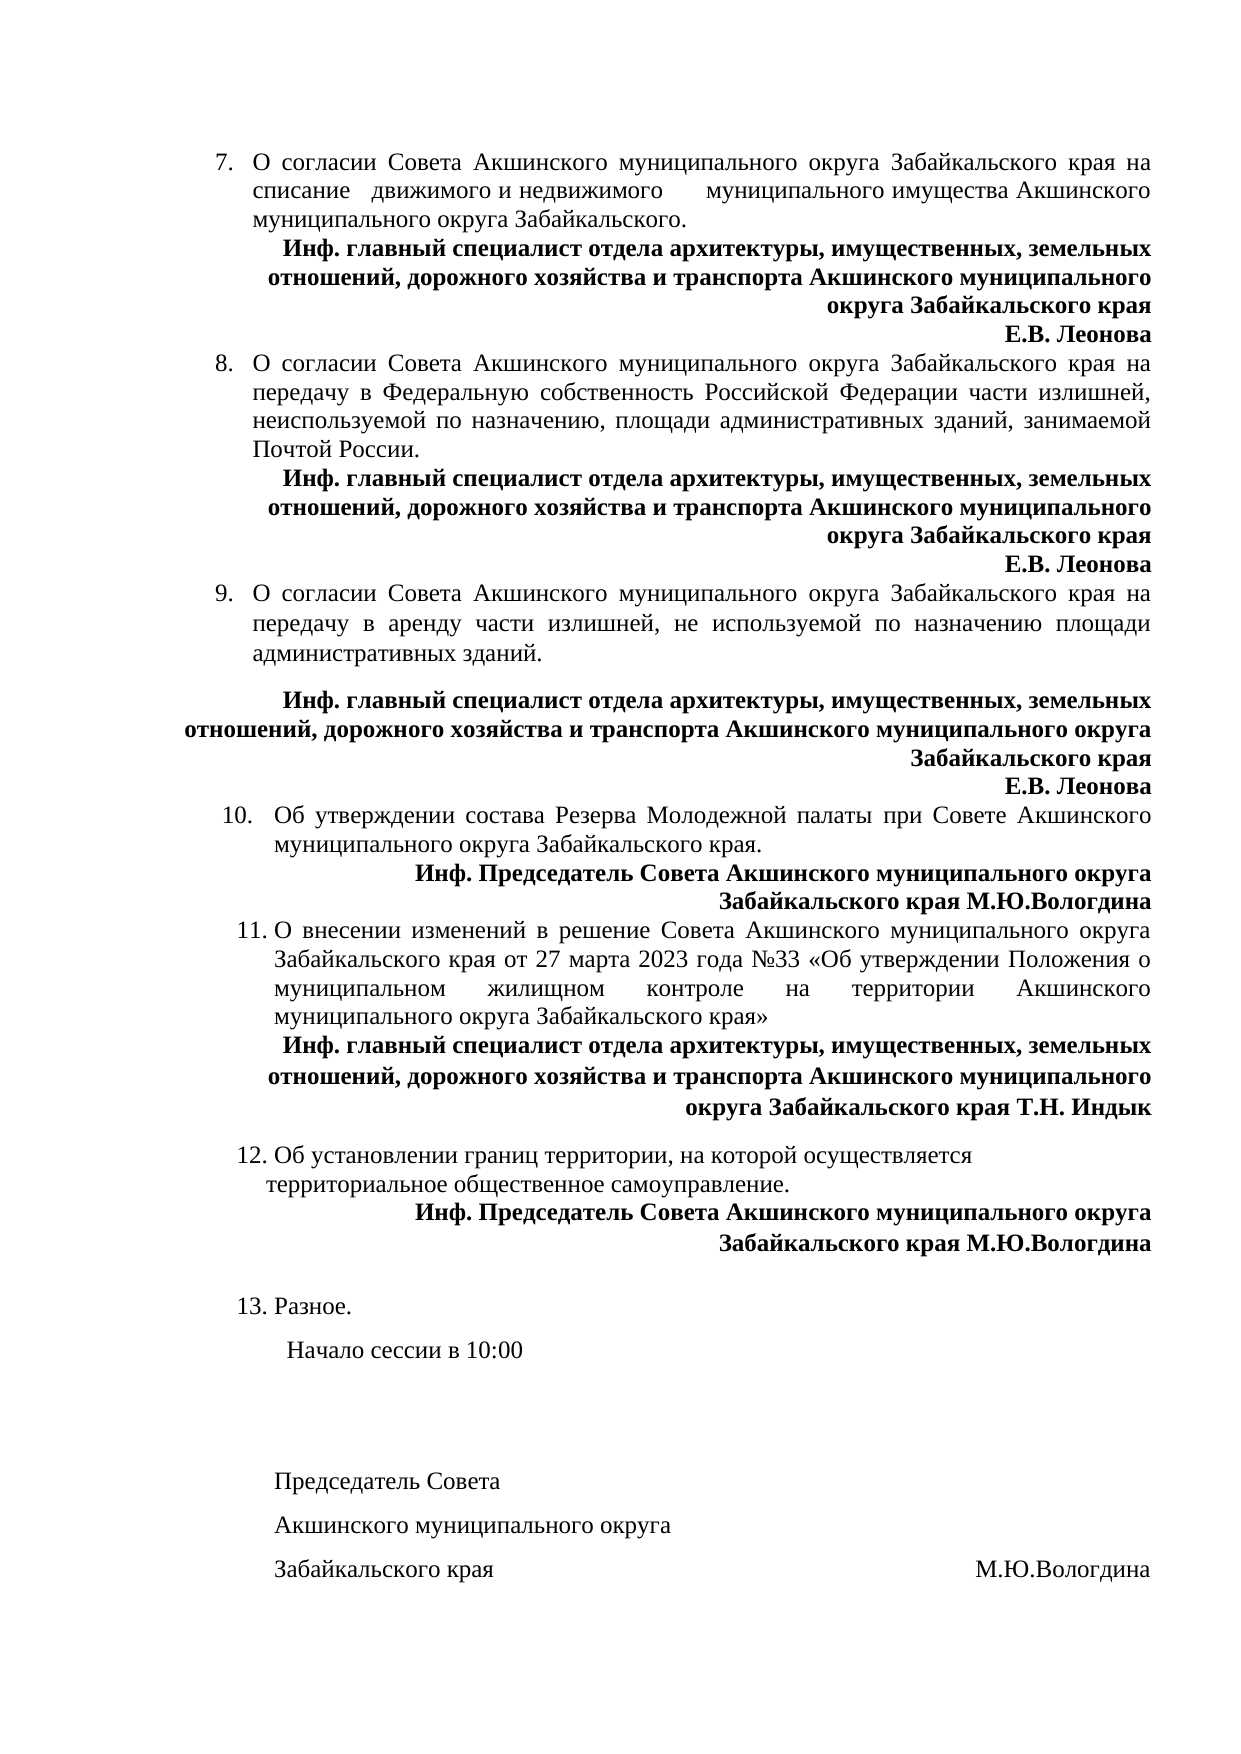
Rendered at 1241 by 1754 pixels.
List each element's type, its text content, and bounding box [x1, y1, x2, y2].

text Е.В. Леонова [252, 549, 1152, 578]
text территориальное общественное самоуправление. [266, 1169, 1152, 1197]
list Забайкальского края М.Ю.Вологдина [274, 1539, 1152, 1582]
list Об утверждении состава Резерва Молодежной палаты при Совете Акшинского муниципального округа Забайкальского края. [222, 800, 1152, 858]
text Е.В. Леонова [177, 771, 1152, 800]
text Инф. Председатель Совета Акшинского муниципального округа [255, 1197, 1152, 1226]
list О внесении изменений в решение Совета Акшинского муниципального округа Забайкальского края от 27 марта 2023 года №33 «Об утверждении Положения о муниципальном жилищном контроле на территории Акшинского муниципального округа Забайкальского края» [236, 915, 1152, 1030]
text Забайкальского края М.Ю.Вологдина [177, 886, 1152, 915]
list Акшинского муниципального округа [274, 1495, 1152, 1539]
text Инф. главный специалист отдела архитектуры, имущественных, земельных отношений, дорожного хозяйства и транспорта Акшинского муниципального округа Забайкальского края [252, 463, 1152, 549]
list Начало сессии в 10:00 [274, 1320, 1152, 1364]
list О согласии Совета Акшинского муниципального округа Забайкальского края на передачу в аренду части излишней, не используемой по назначению площади административных зданий. [215, 578, 1152, 667]
list О согласии Совета Акшинского муниципального округа Забайкальского края на передачу в Федеральную собственность Российской Федерации части излишней, неиспользуемой по назначению, площади административных зданий, занимаемой Почтой России. [215, 348, 1152, 463]
list Инф. главный специалист отдела архитектуры, имущественных, земельных отношений, дорожного хозяйства и транспорта Акшинского муниципального округа Забайкальского края Т.Н. Индык [252, 1030, 1152, 1121]
text Инф. главный специалист отдела архитектуры, имущественных, земельных отношений, дорожного хозяйства и транспорта Акшинского муниципального округа Забайкальского края [252, 233, 1152, 319]
list О согласии Совета Акшинского муниципального округа Забайкальского края на списание движимого и недвижимого муниципального имущества Акшинского муниципального округа Забайкальского. [215, 147, 1152, 233]
text Е.В. Леонова [252, 319, 1152, 348]
list Председатель Совета [274, 1451, 1152, 1495]
text Инф. главный специалист отдела архитектуры, имущественных, земельных отношений, дорожного хозяйства и транспорта Акшинского муниципального округа Забайкальского края [177, 685, 1152, 771]
text Инф. Председатель Совета Акшинского муниципального округа [177, 858, 1152, 886]
text Забайкальского края М.Ю.Вологдина [255, 1228, 1152, 1257]
list Об установлении границ территории, на которой осуществляется [236, 1140, 1152, 1169]
list Разное. [236, 1276, 1152, 1320]
